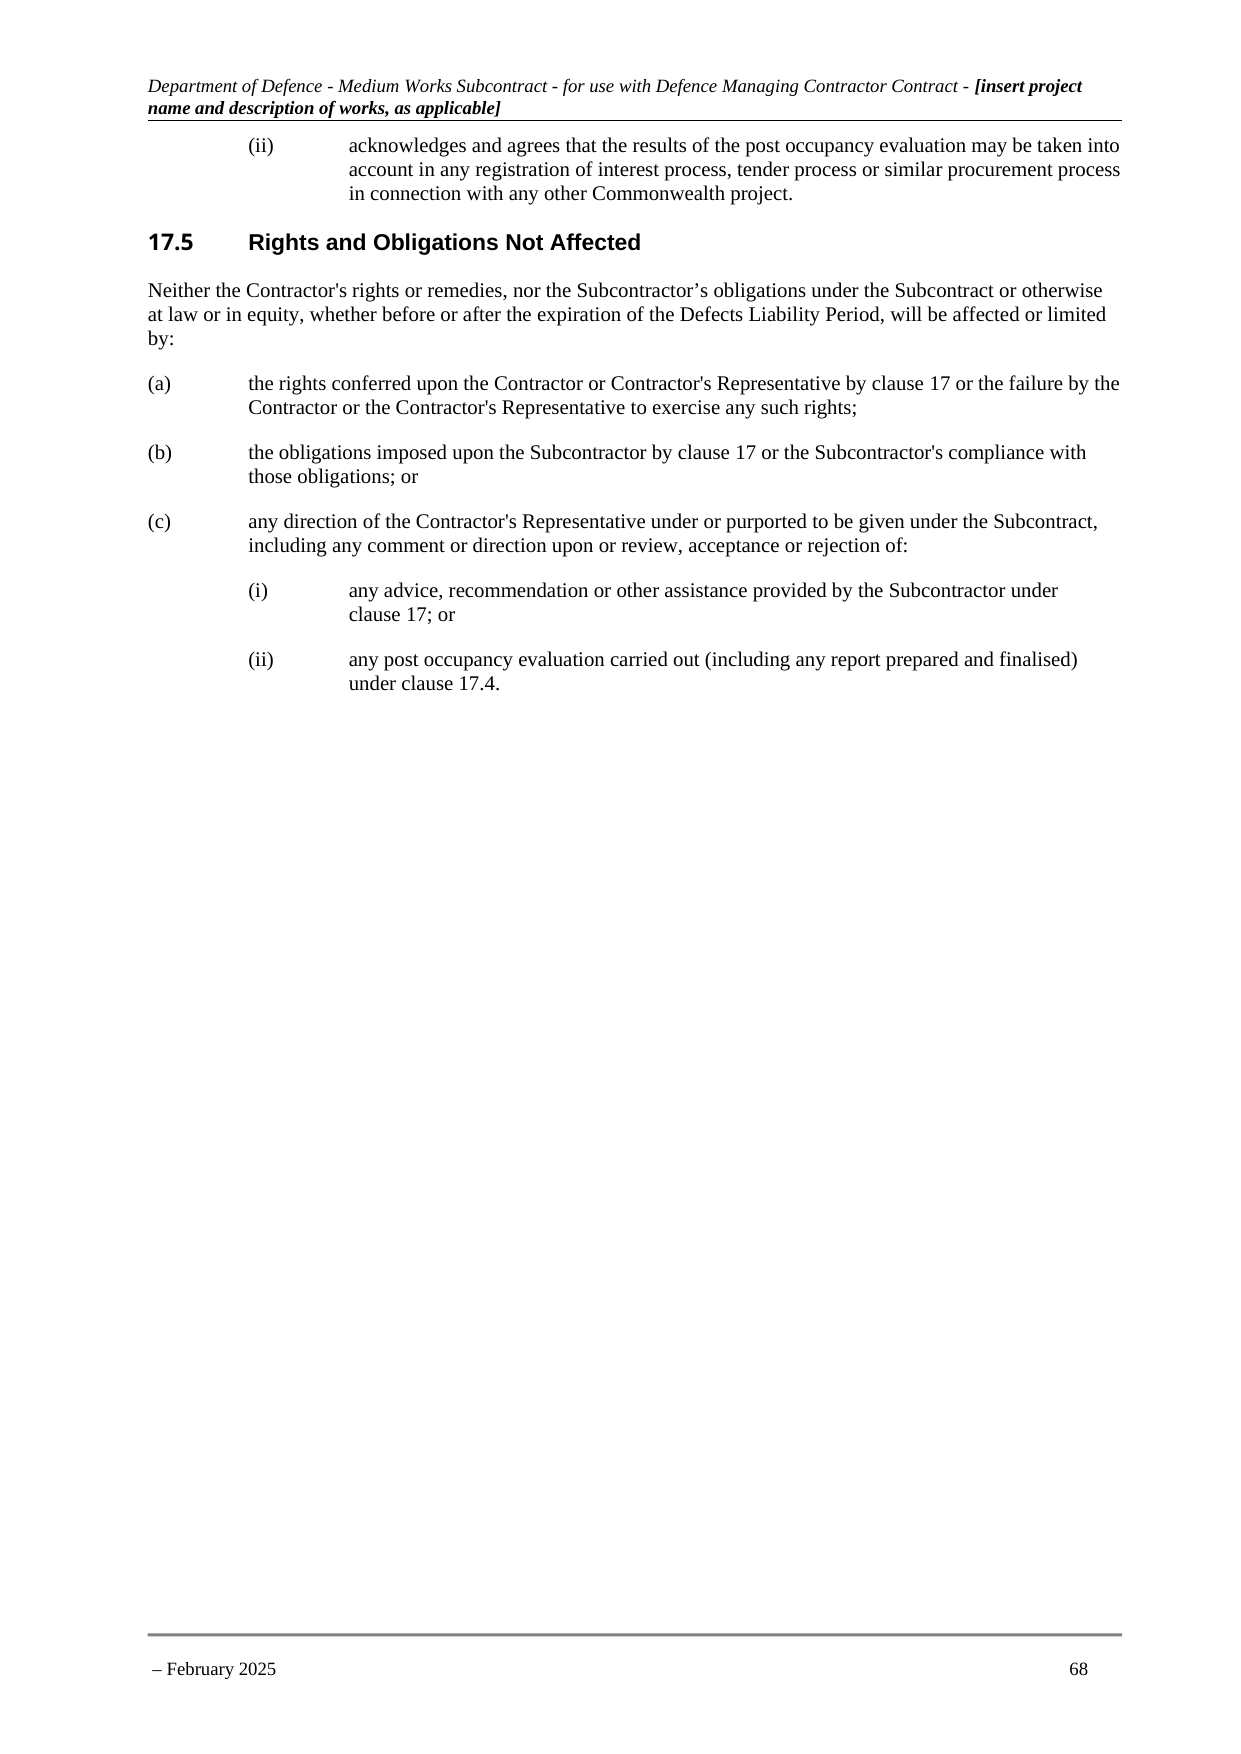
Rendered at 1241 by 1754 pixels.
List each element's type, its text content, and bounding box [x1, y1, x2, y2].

subtitle any post occupancy evaluation carried out (including any report prepared and finalised) under clause 17.4. [248, 647, 1122, 695]
subtitle the obligations imposed upon the Subcontractor by clause 17 or the Subcontractor's compliance with those obligations; or [148, 440, 1122, 488]
subtitle any direction of the Contractor's Representative under or purported to be given under the Subcontract, including any comment or direction upon or review, acceptance or rejection of: [148, 509, 1122, 557]
subtitle the rights conferred upon the Contractor or Contractor's Representative by clause 17 or the failure by the Contractor or the Contractor's Representative to exercise any such rights; [148, 371, 1122, 419]
subtitle any advice, recommendation or other assistance provided by the Subcontractor under clause 17; or [248, 578, 1122, 626]
subtitle acknowledges and agrees that the results of the post occupancy evaluation may be taken into account in any registration of interest process, tender process or similar procurement process in connection with any other Commonwealth project. [248, 133, 1122, 205]
subtitle Rights and Obligations Not Affected [148, 226, 1122, 257]
text Neither the Contractor's rights or remedies, nor the Subcontractor’s obligations under the Subcontract or otherwise at law or in equity, whether before or after the expiration of the Defects Liability Period, will be affected or limited by: [148, 278, 1122, 350]
